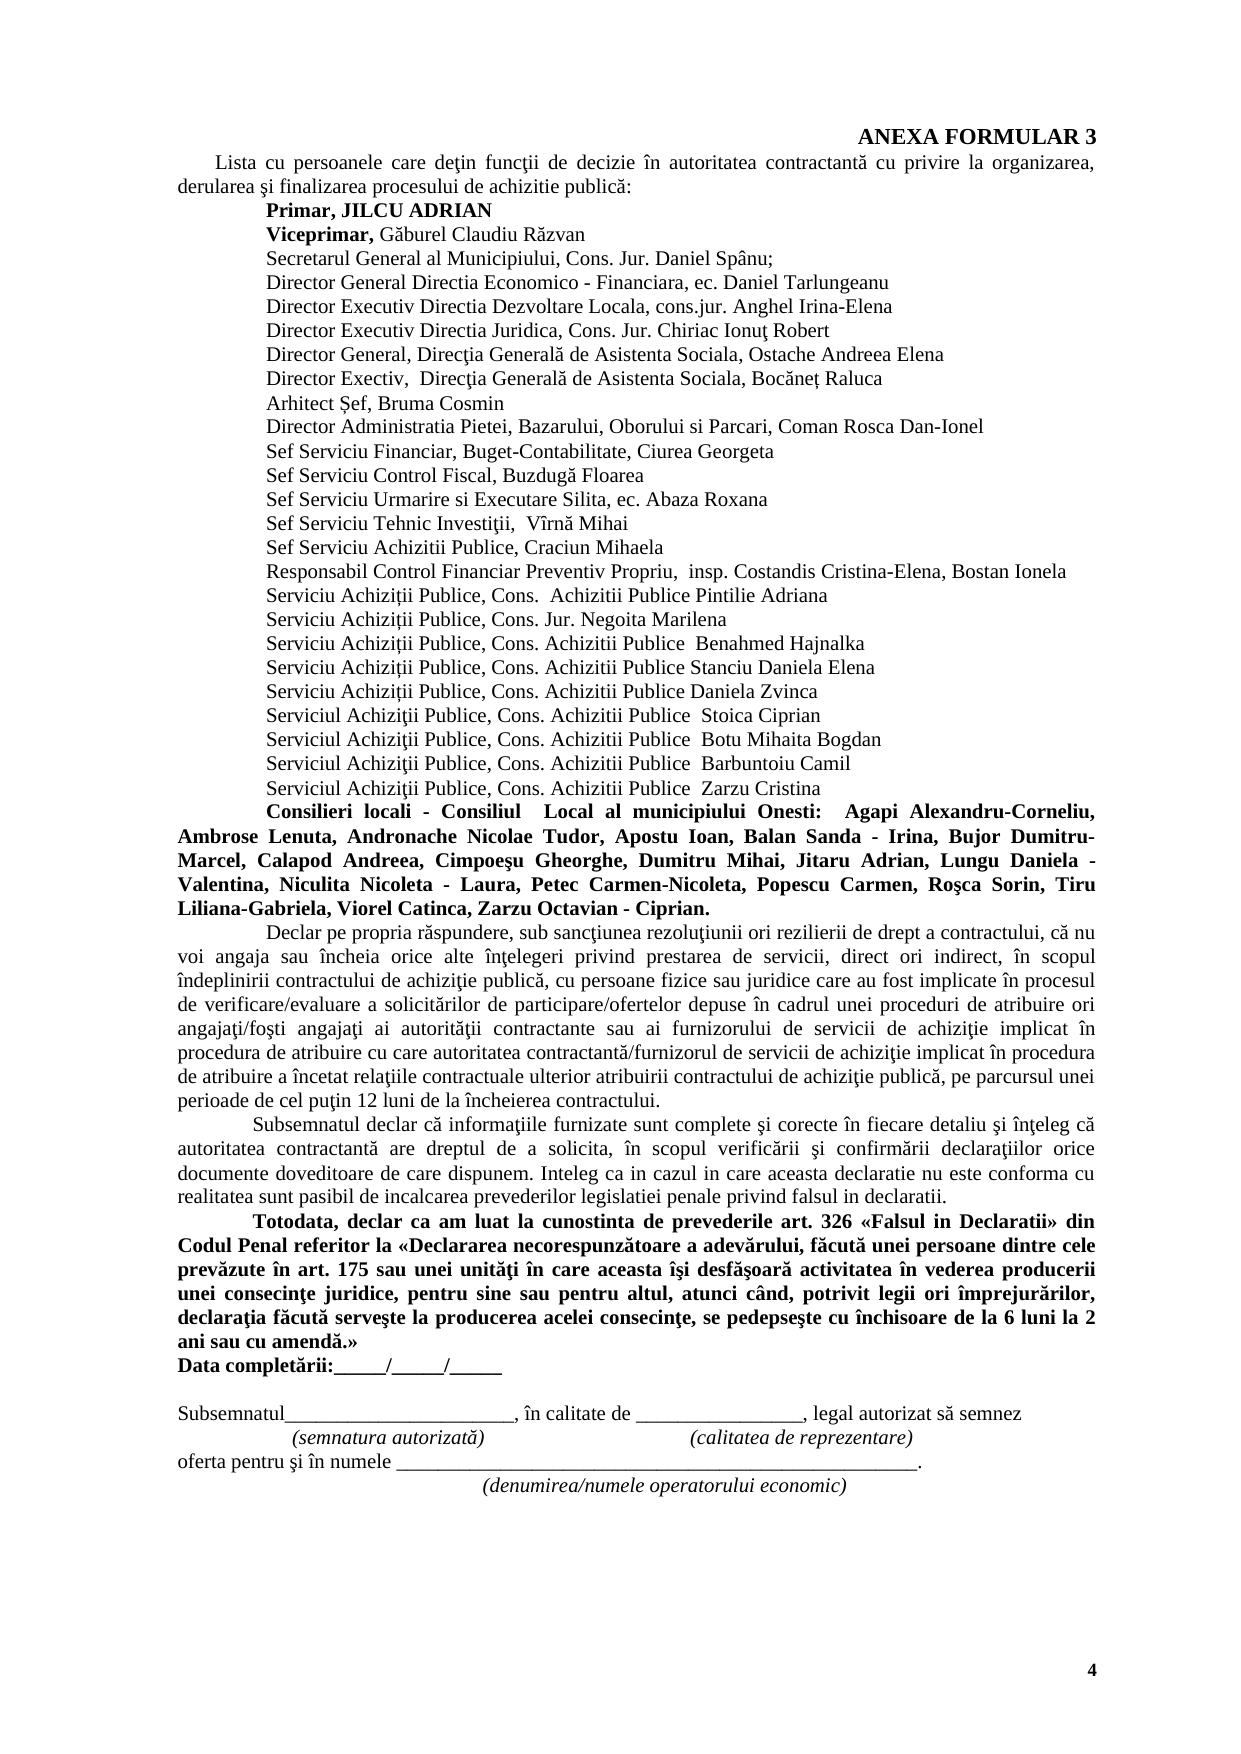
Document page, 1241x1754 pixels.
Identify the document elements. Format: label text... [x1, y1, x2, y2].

text Subsemnatul declar că informaţiile furnizate sunt complete şi corecte în fiecare detaliu şi înţeleg că autoritatea contractantă are dreptul de a solicita, în scopul verificării şi confirmării declaraţiilor orice documente doveditoare de care dispunem. Inteleg ca in cazul in care aceasta declaratie nu este conforma cu realitatea sunt pasibil de incalcarea prevederilor legislatiei penale privind falsul in declaratii. [177, 1112, 1097, 1208]
text Data completării:_____/_____/_____ [177, 1353, 1097, 1377]
text Director Executiv Directia Juridica, Cons. Jur. Chiriac Ionuţ Robert [177, 318, 1097, 342]
text Totodata, declar ca am luat la cunostinta de prevederile art. 326 «Falsul in Declaratii» din Codul Penal referitor la «Declararea necorespunzătoare a adevărului, făcută unei persoane dintre cele prevăzute în art. 175 sau unei unităţi în care aceasta îşi desfăşoară activitatea în vederea producerii unei consecinţe juridice, pentru sine sau pentru altul, atunci când, potrivit legii ori împrejurărilor, declaraţia făcută serveşte la producerea acelei consecinţe, se pedepseşte cu închisoare de la 6 luni la 2 ani sau cu amendă.» [177, 1208, 1097, 1353]
text Sef Serviciu Tehnic Investiţii, Vȋrnă Mihai [177, 511, 1097, 535]
text Serviciul Achiziţii Publice, Cons. Achizitii Publice Barbuntoiu Camil [177, 751, 1097, 775]
text oferta pentru şi în numele __________________________________________________. [177, 1449, 1097, 1473]
text Serviciu Achiziții Publice, Cons. Jur. Negoita Marilena [177, 607, 1097, 631]
text Serviciul Achiziţii Publice, Cons. Achizitii Publice Zarzu Cristina [177, 775, 1097, 799]
text Serviciu Achiziții Publice, Cons. Achizitii Publice Pintilie Adriana [177, 583, 1097, 607]
text Arhitect Șef, Bruma Cosmin [177, 390, 1097, 414]
text Responsabil Control Financiar Preventiv Propriu, insp. Costandis Cristina-Elena, Bostan Ionela [177, 559, 1097, 583]
text Secretarul General al Municipiului, Cons. Jur. Daniel Spânu; [177, 246, 1097, 270]
text Sef Serviciu Control Fiscal, Buzdugă Floarea [177, 463, 1097, 487]
text Director Administratia Pietei, Bazarului, Oborului si Parcari, Coman Rosca Dan-Ionel [177, 414, 1097, 438]
text (semnatura autorizată) (calitatea de reprezentare) [177, 1425, 1097, 1449]
text Director Executiv Directia Dezvoltare Locala, cons.jur. Anghel Irina-Elena [177, 294, 1097, 318]
text Serviciu Achiziții Publice, Cons. Achizitii Publice Daniela Zvinca [177, 679, 1097, 703]
text Serviciu Achiziții Publice, Cons. Achizitii Publice Benahmed Hajnalka [177, 631, 1097, 655]
text Viceprimar, Găburel Claudiu Răzvan [177, 222, 1097, 246]
text (denumirea/numele operatorului economic) [177, 1473, 1097, 1497]
text Sef Serviciu Achizitii Publice, Craciun Mihaela [177, 535, 1097, 559]
text Sef Serviciu Financiar, Buget-Contabilitate, Ciurea Georgeta [177, 438, 1097, 463]
text Director Exectiv, Direcţia Generală de Asistenta Sociala, Bocăneț Raluca [177, 366, 1097, 390]
text Declar pe propria răspundere, sub sancţiunea rezoluţiunii ori rezilierii de drept a contractului, că nu voi angaja sau încheia orice alte înţelegeri privind prestarea de servicii, direct ori indirect, în scopul îndeplinirii contractului de achiziţie publică, cu persoane fizice sau juridice care au fost implicate în procesul de verificare/evaluare a solicitărilor de participare/ofertelor depuse în cadrul unei proceduri de atribuire ori angajaţi/foşti angajaţi ai autorităţii contractante sau ai furnizorului de servicii de achiziţie implicat în procedura de atribuire cu care autoritatea contractantă/furnizorul de servicii de achiziţie implicat în procedura de atribuire a încetat relaţiile contractuale ulterior atribuirii contractului de achiziţie publică, pe parcursul unei perioade de cel puţin 12 luni de la încheierea contractului. [177, 920, 1097, 1112]
text ANEXA FORMULAR 3 [177, 123, 1097, 150]
text Director General Directia Economico - Financiara, ec. Daniel Tarlungeanu [177, 270, 1097, 294]
text Consilieri locali - Consiliul Local al municipiului Onesti: Agapi Alexandru-Corneliu, Ambrose Lenuta, Andronache Nicolae Tudor, Apostu Ioan, Balan Sanda - Irina, Bujor Dumitru-Marcel, Calapod Andreea, Cimpoeşu Gheorghe, Dumitru Mihai, Jitaru Adrian, Lungu Daniela - Valentina, Niculita Nicoleta - Laura, Petec Carmen-Nicoleta, Popescu Carmen, Roşca Sorin, Tiru Liliana-Gabriela, Viorel Catinca, Zarzu Octavian - Ciprian. [177, 799, 1097, 920]
text Lista cu persoanele care deţin funcţii de decizie în autoritatea contractantă cu privire la organizarea, derularea şi finalizarea procesului de achizitie publică: [177, 150, 1097, 198]
text Director General, Direcţia Generală de Asistenta Sociala, Ostache Andreea Elena [177, 342, 1097, 366]
text Serviciul Achiziţii Publice, Cons. Achizitii Publice Stoica Ciprian [177, 703, 1097, 727]
text Sef Serviciu Urmarire si Executare Silita, ec. Abaza Roxana [177, 487, 1097, 511]
text Serviciu Achiziții Publice, Cons. Achizitii Publice Stanciu Daniela Elena [177, 655, 1097, 679]
text Primar, JILCU ADRIAN [177, 198, 1097, 222]
text Subsemnatul______________________, în calitate de ________________, legal autorizat să semnez [177, 1401, 1097, 1425]
text Serviciul Achiziţii Publice, Cons. Achizitii Publice Botu Mihaita Bogdan [177, 727, 1097, 751]
